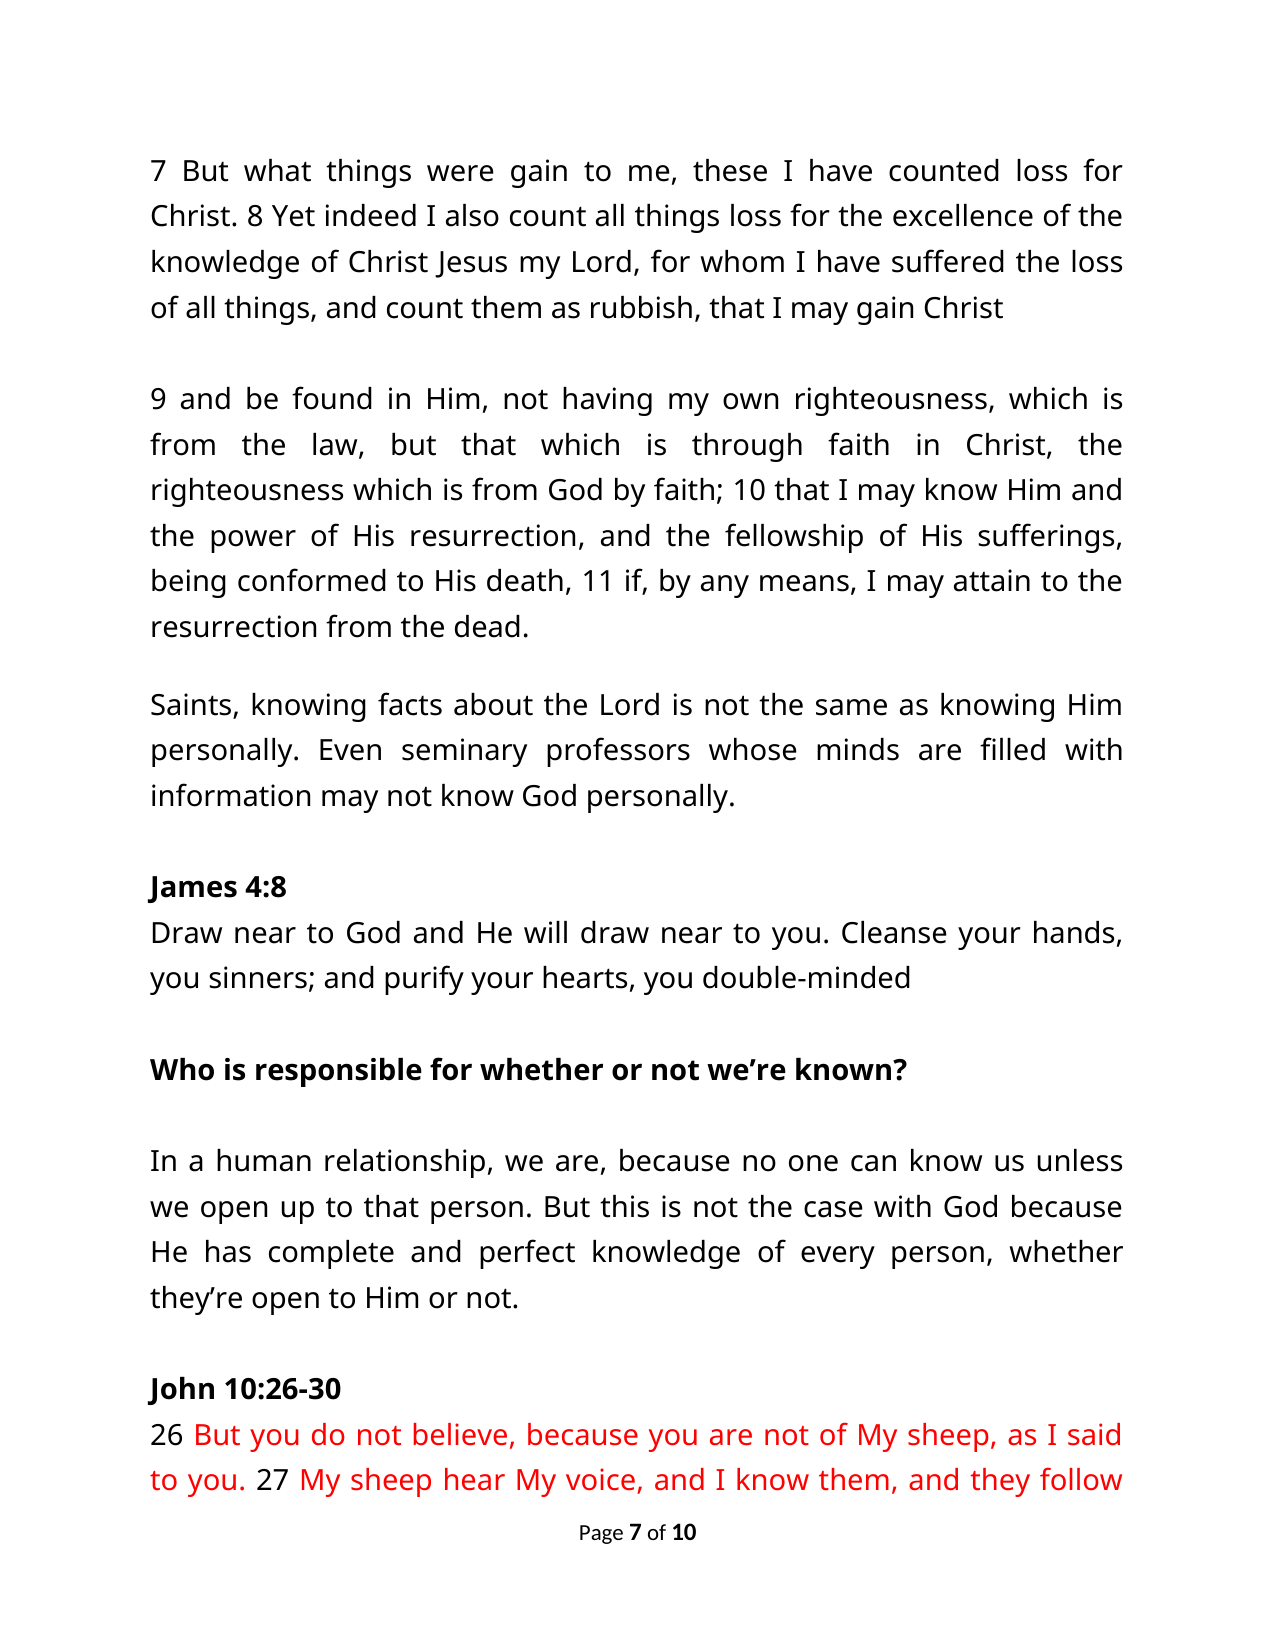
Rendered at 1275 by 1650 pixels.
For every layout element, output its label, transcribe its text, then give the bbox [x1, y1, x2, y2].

text 7 But what things were gain to me, these I have counted loss for Christ. 8 Yet indeed I also count all things loss for the excellence of the knowledge of Christ Jesus my Lord, for whom I have suffered the loss of all things, and count them as rubbish, that I may gain Christ [150, 150, 1125, 327]
text Saints, knowing facts about the Lord is not the same as knowing Him personally. Even seminary professors whose minds are filled with information may not know God personally. [150, 684, 1125, 815]
text John 10:26-30 [150, 1368, 1125, 1408]
text Who is responsible for whether or not we’re known? [150, 1049, 1125, 1089]
text 9 and be found in Him, not having my own righteousness, which is from the law, but that which is through faith in Christ, the righteousness which is from God by faith; 10 that I may know Him and the power of His resurrection, and the fellowship of His sufferings, being conformed to His death, 11 if, by any means, I may attain to the resurrection from the dead. [150, 378, 1125, 646]
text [150, 1414, 1125, 1499]
text In a human relationship, we are, because no one can know us unless we open up to that person. But this is not the case with God because He has complete and perfect knowledge of every person, whether they’re open to Him or not. [150, 1140, 1125, 1317]
text Draw near to God and He will draw near to you. Cleanse your hands, you sinners; and purify your hearts, you double-minded [150, 912, 1125, 997]
text James 4:8 [150, 867, 1125, 906]
